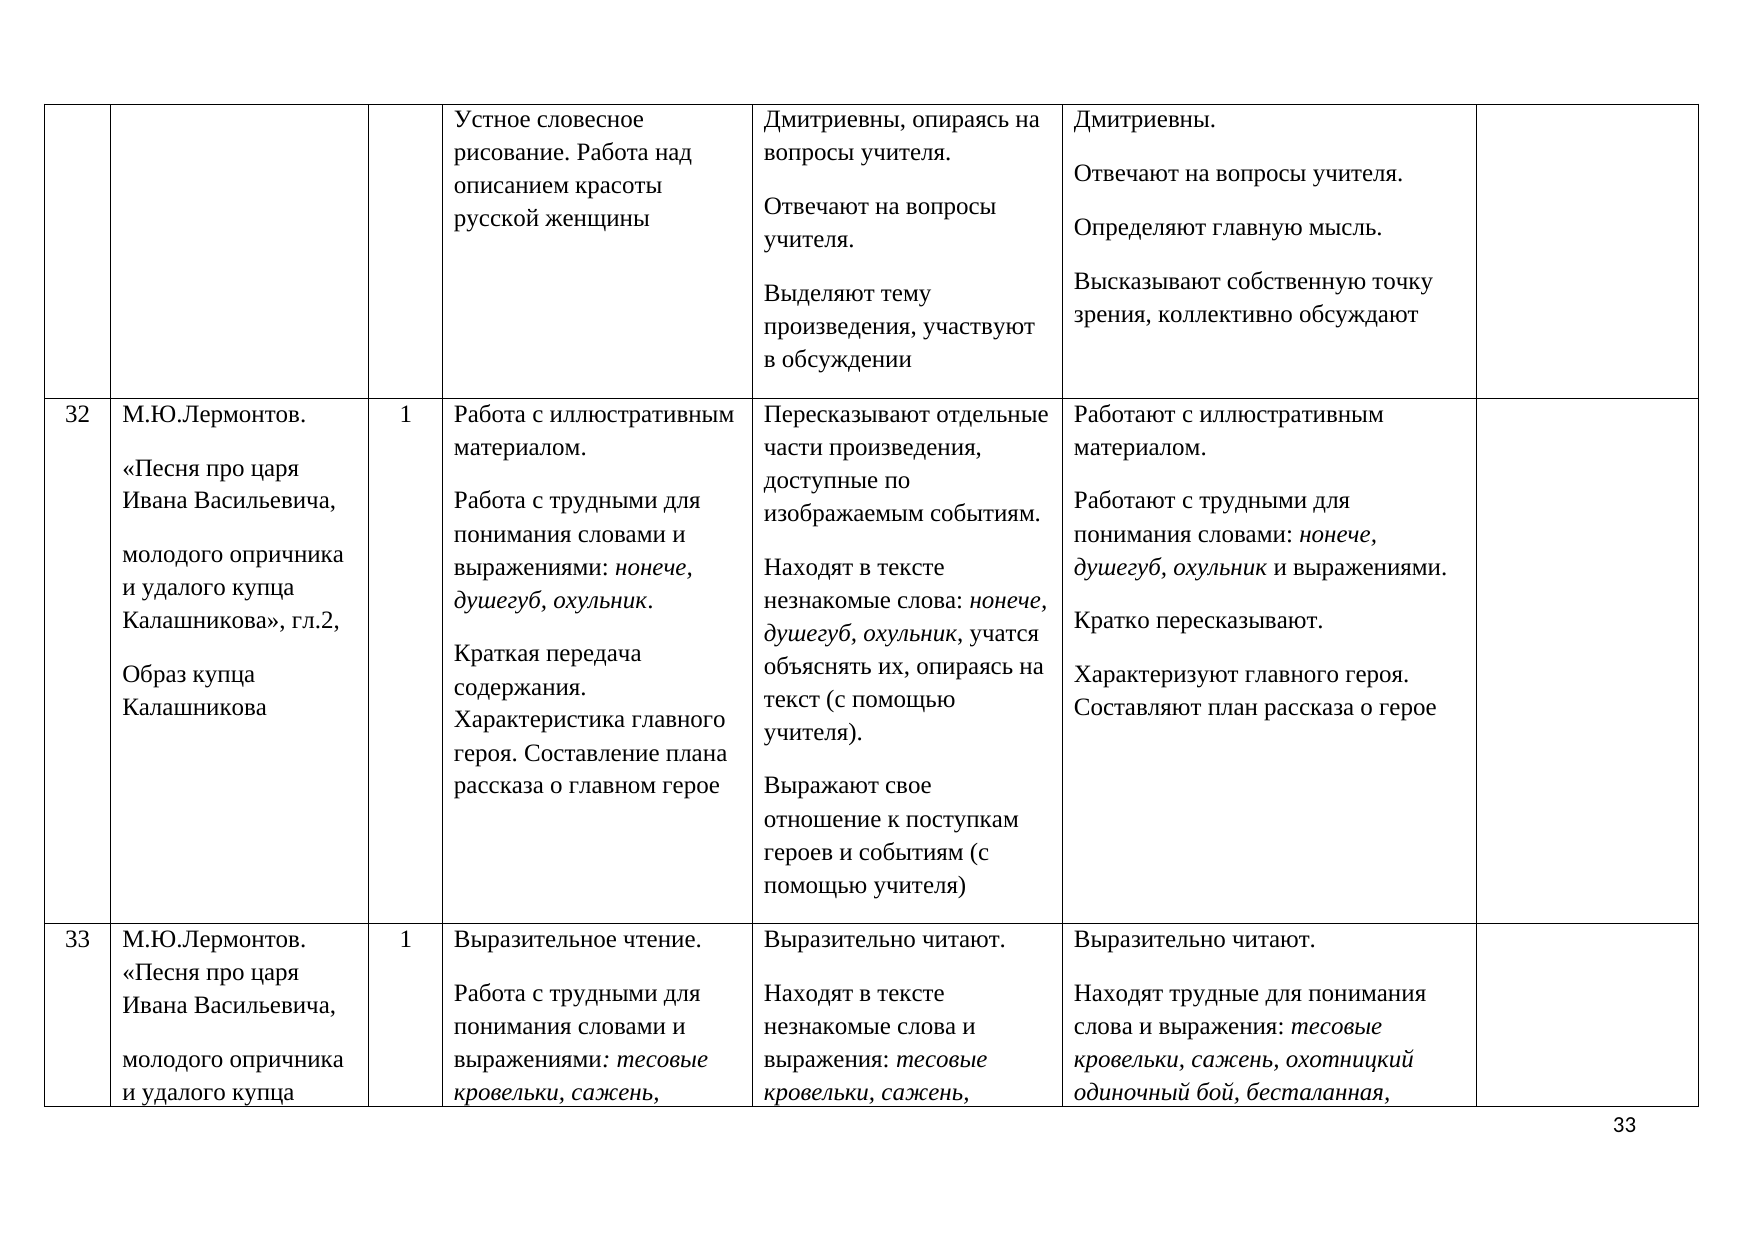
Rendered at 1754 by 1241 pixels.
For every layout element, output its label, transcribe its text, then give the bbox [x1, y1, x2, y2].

table_cell Пересказывают отдельные части произведения, доступные по изображаемым событиям. Находят в тексте незнакомые слова: нонече, душегуб, охульник, учатся объяснять их, опираясь на текст (с помощью учителя). Выражают свое отношение к поступкам героев и событиям (с помощью учителя) [753, 399, 1062, 923]
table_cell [1063, 924, 1476, 1106]
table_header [111, 105, 368, 398]
table_cell 33 [45, 924, 110, 1106]
table_cell [1477, 924, 1698, 1106]
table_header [1063, 105, 1476, 398]
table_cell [753, 924, 1062, 1106]
table_cell 32 [45, 399, 110, 923]
table_cell [1477, 399, 1698, 923]
table_header 1 [369, 105, 442, 398]
table_cell М.Ю.Лермонтов. «Песня про царя Ивана Васильевича, молодого опричника и удалого купца Калашникова», гл.2, Образ купца Калашникова [111, 399, 368, 923]
table_cell Работают с иллюстративным материалом. Работают с трудными для понимания словами: нонече, душегуб, охульник и выражениями. Кратко пересказывают. Характеризуют главного героя. Составляют план рассказа о герое [1063, 399, 1476, 923]
table_cell 1 [369, 399, 442, 923]
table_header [443, 105, 752, 398]
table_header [753, 105, 1062, 398]
table_header [1477, 105, 1698, 398]
table_header 31 [45, 105, 110, 398]
table_cell Работа с иллюстративным материалом. Работа с трудными для понимания словами и выражениями: нонече, душегуб, охульник. Краткая передача содержания. Характеристика главного героя. Составление плана рассказа о главном герое [443, 399, 752, 923]
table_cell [111, 924, 368, 1106]
table_cell 1 [369, 924, 442, 1106]
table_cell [443, 924, 752, 1106]
